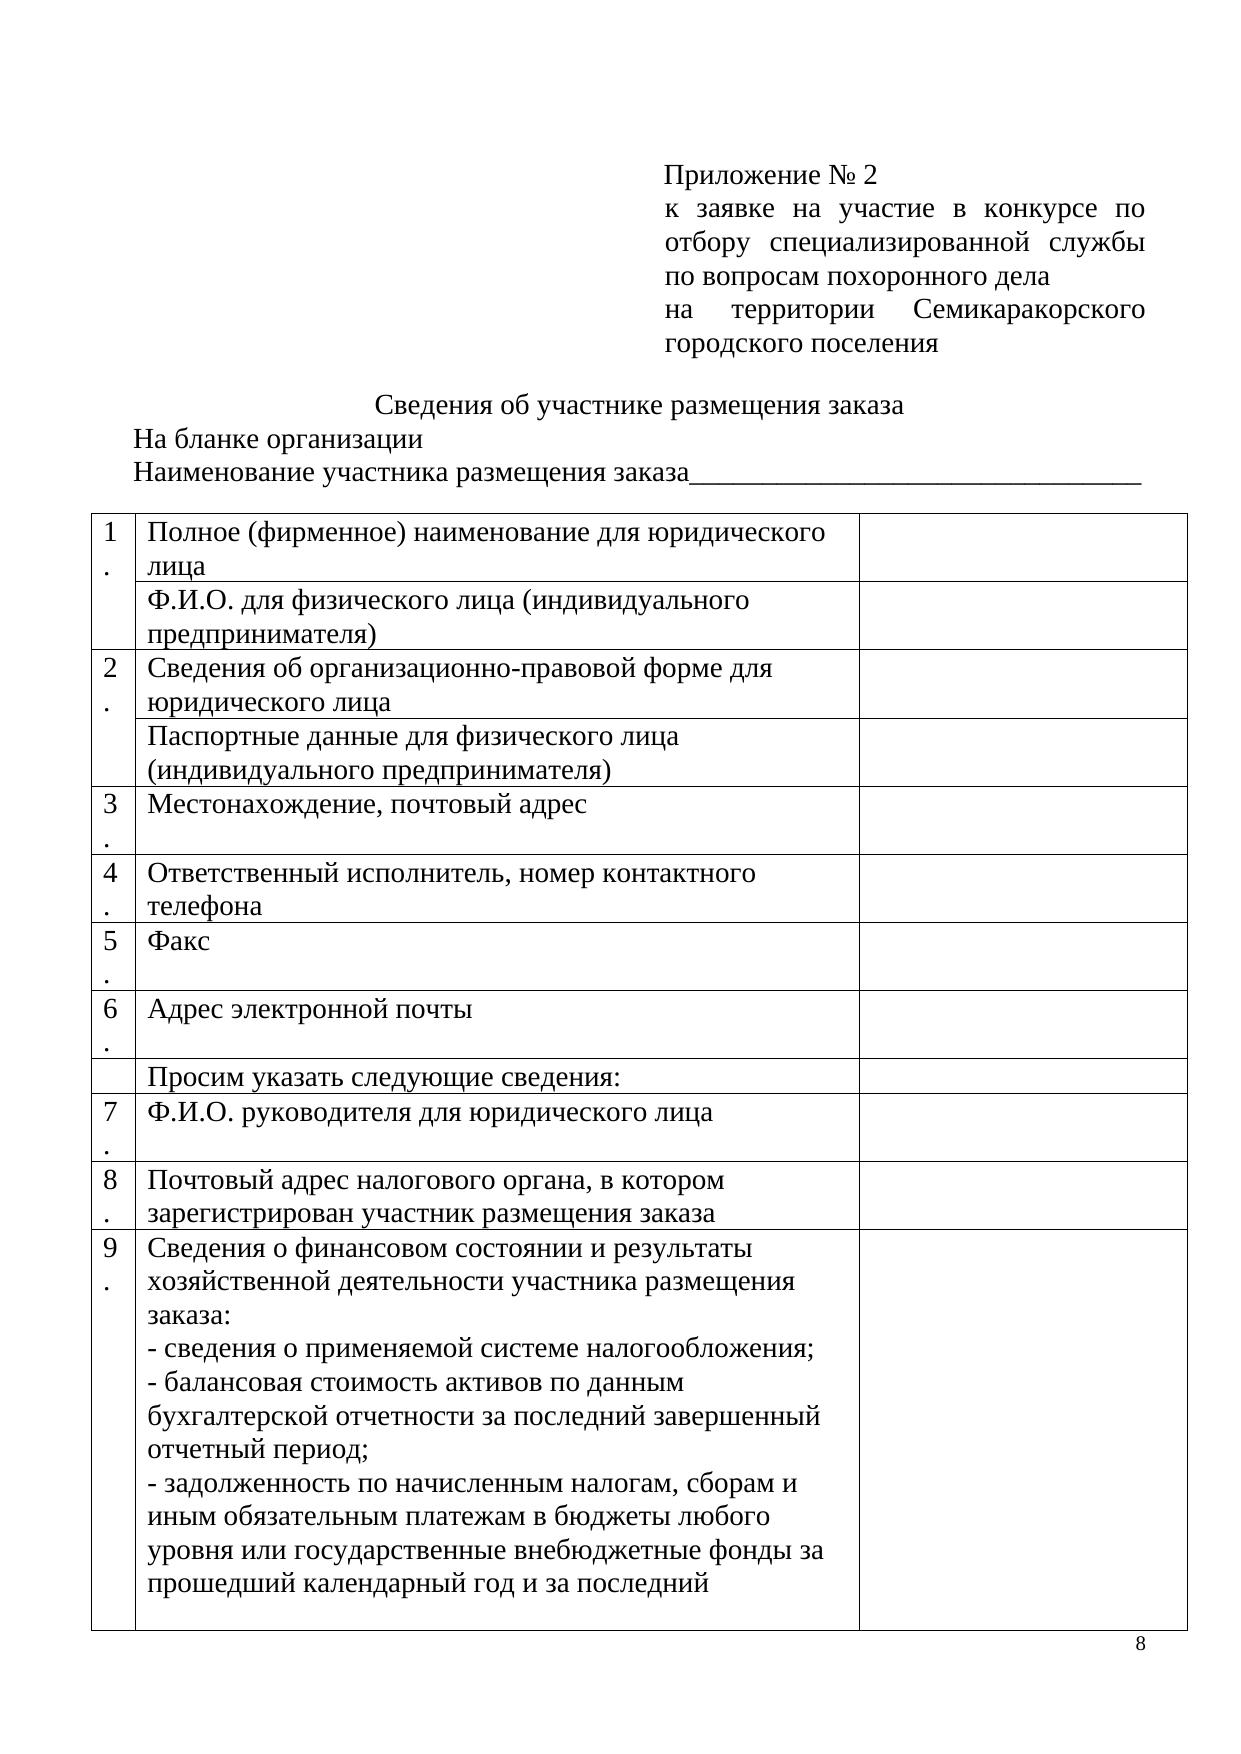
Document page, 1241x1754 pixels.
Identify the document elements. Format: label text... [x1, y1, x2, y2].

table_cell Паспортные данные для физического лица (индивидуального предпринимателя) [136, 719, 859, 786]
table_cell 6. [92, 991, 135, 1058]
table_cell Местонахождение, почтовый адрес [136, 787, 859, 854]
table_cell [860, 650, 1187, 717]
table_header Полное (фирменное) наименование для юридического лица [136, 514, 859, 581]
table_cell Факс [136, 923, 859, 990]
table_header [860, 514, 1187, 581]
table_cell Адрес электронной почты [136, 991, 859, 1058]
text Приложение № 2 [133, 157, 1146, 191]
table_cell Ответственный исполнитель, номер контактного телефона [136, 855, 859, 922]
table_cell Ф.И.О. для физического лица (индивидуального предпринимателя) [136, 582, 859, 649]
table_cell 9. [92, 1230, 135, 1630]
table_cell [860, 582, 1187, 649]
table_cell 5. [92, 923, 135, 990]
table_cell Почтовый адрес налогового органа, в котором зарегистрирован участник размещения заказа [136, 1162, 859, 1229]
text на территории Семикаракорского городского поселения [664, 291, 1146, 358]
table_cell Просим указать следующие сведения: [136, 1059, 859, 1093]
table_cell 3. [92, 787, 135, 854]
table_cell [860, 719, 1187, 786]
table_cell [860, 1094, 1187, 1161]
text Наименование участника размещения заказа_______________________________ [133, 454, 1146, 488]
table_cell [860, 1059, 1187, 1093]
table_cell 7. [92, 1094, 135, 1161]
table_cell [860, 991, 1187, 1058]
text На бланке организации [133, 421, 1146, 454]
table_cell [860, 787, 1187, 854]
table_cell [860, 1162, 1187, 1229]
text Сведения об участнике размещения заказа [133, 387, 1146, 421]
table_cell [860, 1230, 1187, 1630]
table_cell [92, 1059, 135, 1093]
table_cell [860, 855, 1187, 922]
table_cell Сведения об организационно-правовой форме для юридического лица [136, 650, 859, 717]
table_cell 8. [92, 1162, 135, 1229]
table_cell Ф.И.О. руководителя для юридического лица [136, 1094, 859, 1161]
table_cell [860, 923, 1187, 990]
text к заявке на участие в конкурсе по отбору специализированной службы по вопросам похоронного дела [664, 191, 1146, 291]
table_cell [136, 1230, 859, 1630]
table_cell 4. [92, 855, 135, 922]
table_header 1. [92, 514, 135, 649]
table_cell 2. [92, 650, 135, 786]
